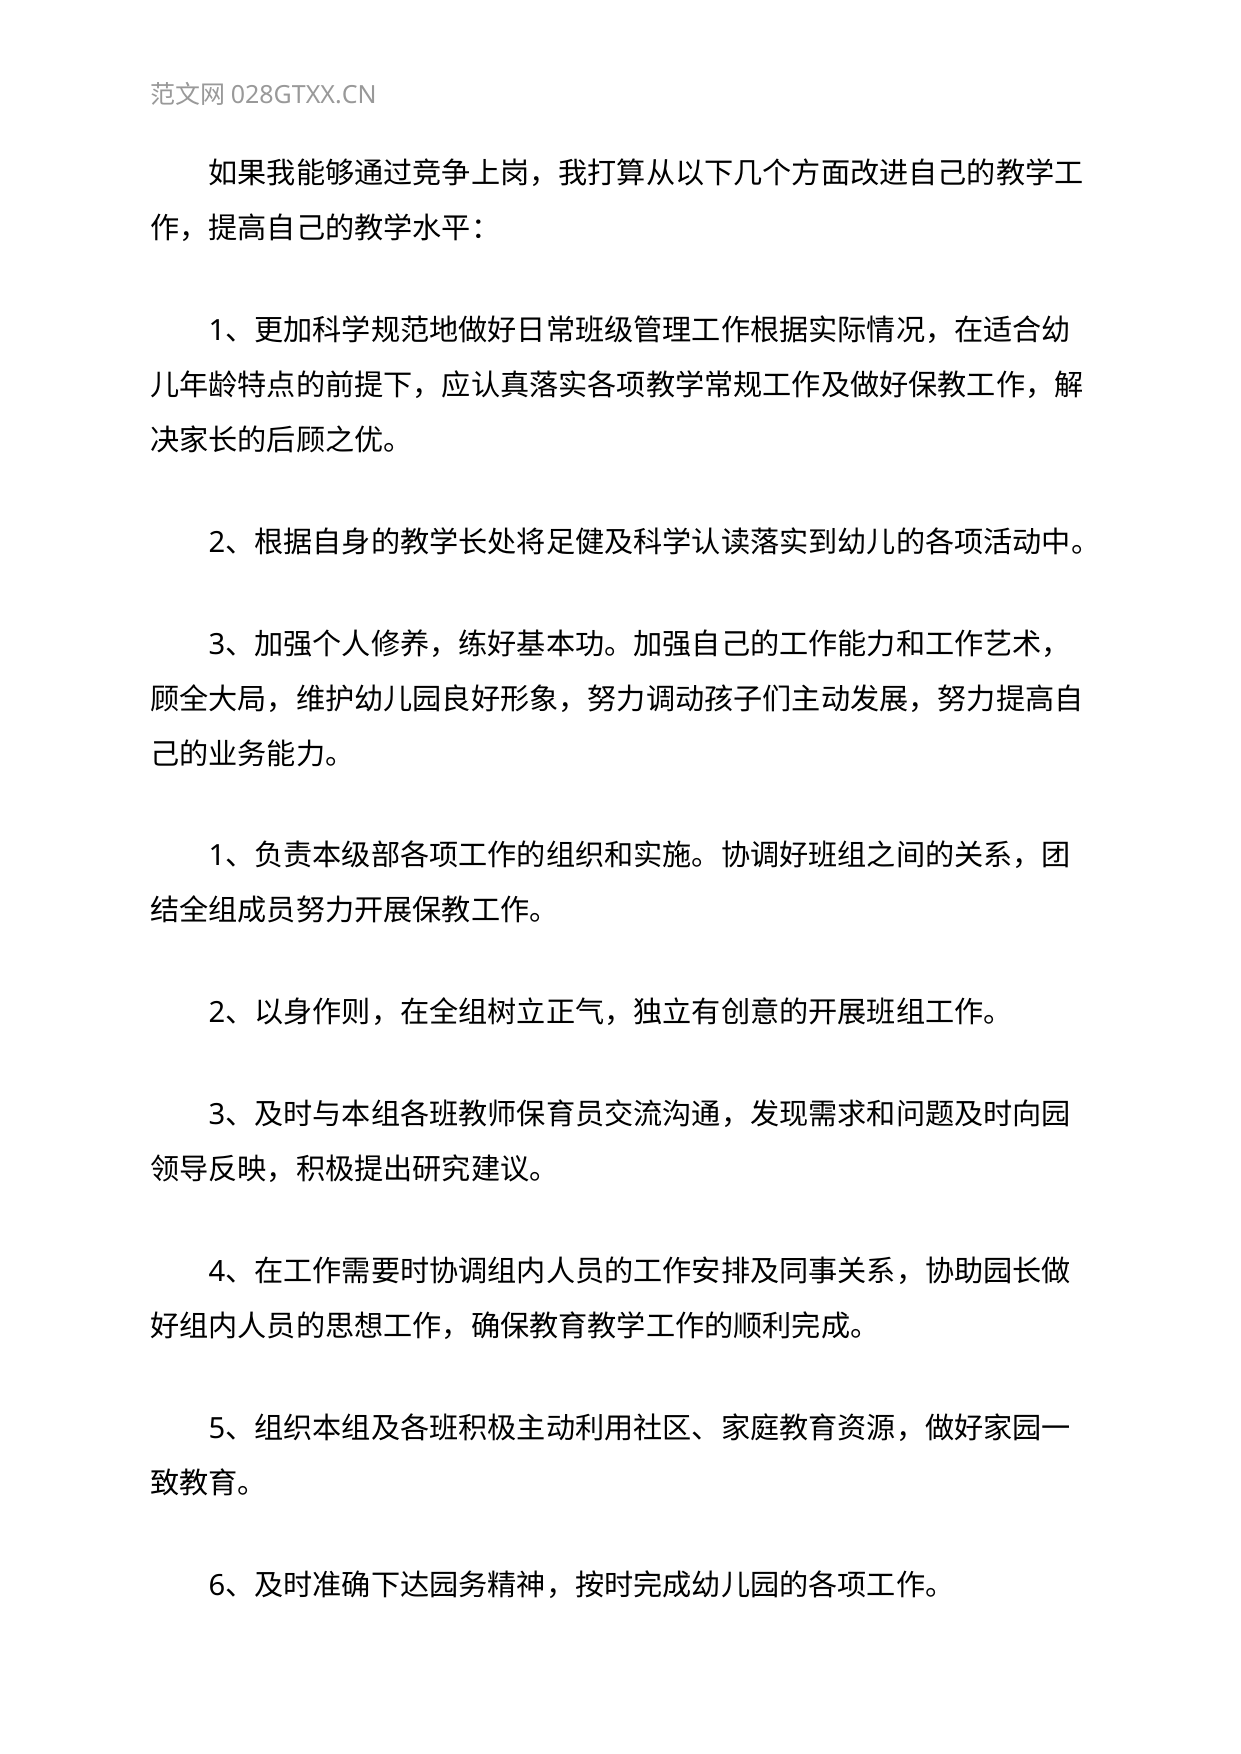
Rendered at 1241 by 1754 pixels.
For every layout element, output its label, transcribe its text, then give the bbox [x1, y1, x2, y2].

text 2、根据自身的教学长处将足健及科学认读落实到幼儿的各项活动中。 [150, 518, 1090, 561]
text 如果我能够通过竞争上岗，我打算从以下几个方面改进自己的教学工作，提高自己的教学水平： [150, 150, 1090, 247]
text 3、加强个人修养，练好基本功。加强自己的工作能力和工作艺术，顾全大局，维护幼儿园良好形象，努力调动孩子们主动发展，努力提高自己的业务能力。 [150, 620, 1090, 772]
text 6、及时准确下达园务精神，按时完成幼儿园的各项工作。 [150, 1561, 1090, 1603]
text 2、以身作则，在全组树立正气，独立有创意的开展班组工作。 [150, 989, 1090, 1031]
text 1、更加科学规范地做好日常班级管理工作根据实际情况，在适合幼儿年龄特点的前提下，应认真落实各项教学常规工作及做好保教工作，解决家长的后顾之优。 [150, 307, 1090, 459]
text 5、组织本组及各班积极主动利用社区、家庭教育资源，做好家园一致教育。 [150, 1404, 1090, 1502]
text 4、在工作需要时协调组内人员的工作安排及同事关系，协助园长做好组内人员的思想工作，确保教育教学工作的顺利完成。 [150, 1247, 1090, 1345]
text 3、及时与本组各班教师保育员交流沟通，发现需求和问题及时向园领导反映，积极提出研究建议。 [150, 1091, 1090, 1188]
text 1、负责本级部各项工作的组织和实施。协调好班组之间的关系，团结全组成员努力开展保教工作。 [150, 832, 1090, 929]
